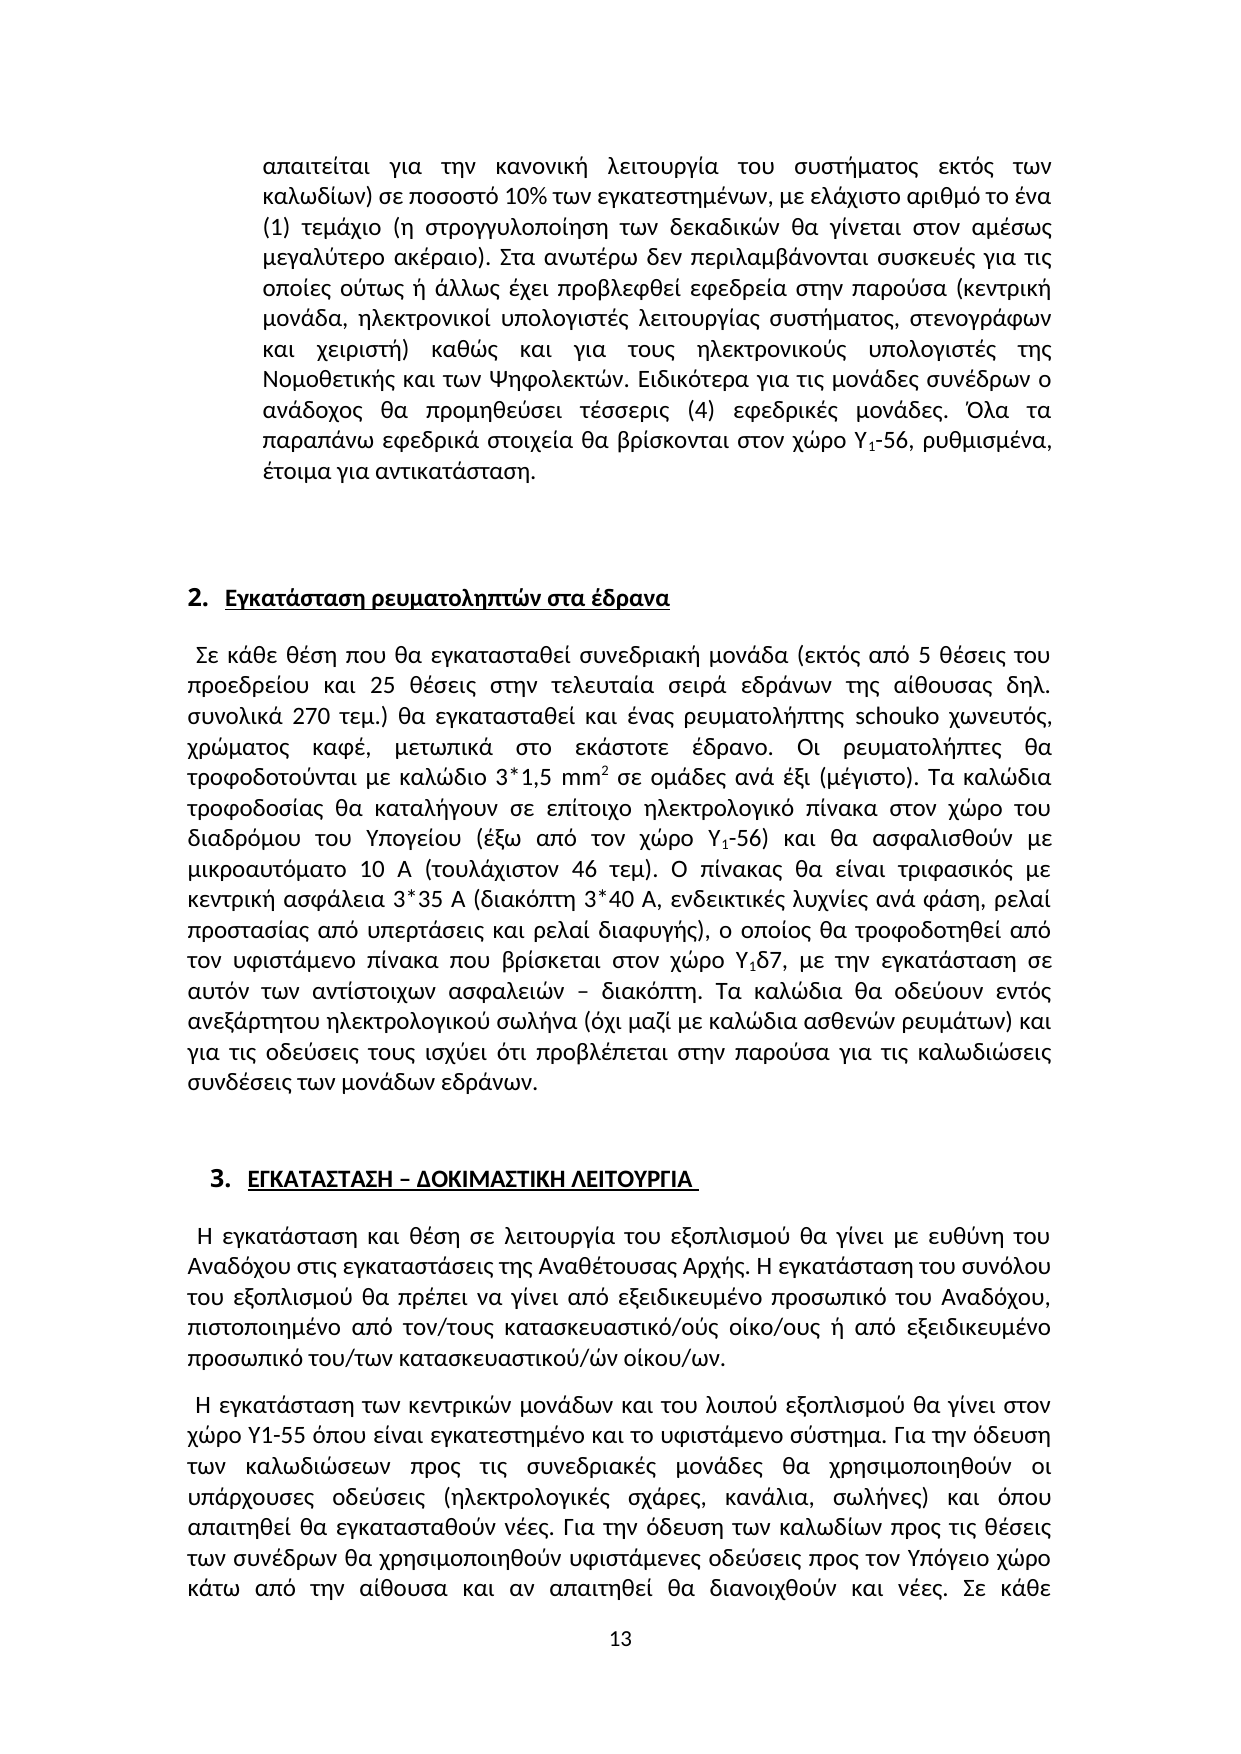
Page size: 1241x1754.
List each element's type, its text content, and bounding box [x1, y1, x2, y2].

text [187, 1389, 1053, 1603]
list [225, 150, 1053, 486]
text Σε κάθε θέση που θα εγκατασταθεί συνεδριακή μονάδα (εκτός από 5 θέσεις του προεδρείου και 25 θέσεις στην τελευταία σειρά εδράνων της αίθουσας δηλ. συνολικά 270 τεμ.) θα εγκατασταθεί και ένας ρευματολήπτης schouko χωνευτός, χρώματος καφέ, μετωπικά στο εκάστοτε έδρανο. Οι ρευματολήπτες θα τροφοδοτούνται με καλώδιο 3*1,5 mm2 σε ομάδες ανά έξι (μέγιστο). Τα καλώδια τροφοδοσίας θα καταλήγουν σε επίτοιχο ηλεκτρολογικό πίνακα στον χώρο του διαδρόμου του Υπογείου (έξω από τον χώρο Υ1-56) και θα ασφαλισθούν με μικροαυτόματο 10 Α (τουλάχιστον 46 τεμ). Ο πίνακας θα είναι τριφασικός με κεντρική ασφάλεια 3*35 Α (διακόπτη 3*40 Α, ενδεικτικές λυχνίες ανά φάση, ρελαί προστασίας από υπερτάσεις και ρελαί διαφυγής), ο οποίος θα τροφοδοτηθεί από τον υφιστάμενο πίνακα που βρίσκεται στον χώρο Υ1δ7, με την εγκατάσταση σε αυτόν των αντίστοιχων ασφαλειών – διακόπτη. Τα καλώδια θα οδεύουν εντός ανεξάρτητου ηλεκτρολογικού σωλήνα (όχι μαζί με καλώδια ασθενών ρευμάτων) και για τις οδεύσεις τους ισχύει ότι προβλέπεται στην παρούσα για τις καλωδιώσεις συνδέσεις των μονάδων εδράνων. [187, 639, 1053, 1097]
table_header ΕΓΚΑΤΑΣΤΑΣΗ – ΔΟΚΙΜΑΣΤΙΚΗ ΛΕΙΤΟΥΡΓΙΑ [199, 1161, 1192, 1220]
text Η εγκατάσταση και θέση σε λειτουργία του εξοπλισμού θα γίνει με ευθύνη του Αναδόχου στις εγκαταστάσεις της Αναθέτουσας Αρχής. Η εγκατάσταση του συνόλου του εξοπλισμού θα πρέπει να γίνει από εξειδικευμένο προσωπικό του Αναδόχου, πιστοποιημένο από τον/τους κατασκευαστικό/ούς οίκο/ους ή από εξειδικευμένο προσωπικό του/των κατασκευαστικού/ών οίκου/ων. [187, 1220, 1053, 1372]
list Εγκατάσταση ρευματοληπτών στα έδρανα [187, 580, 1053, 614]
